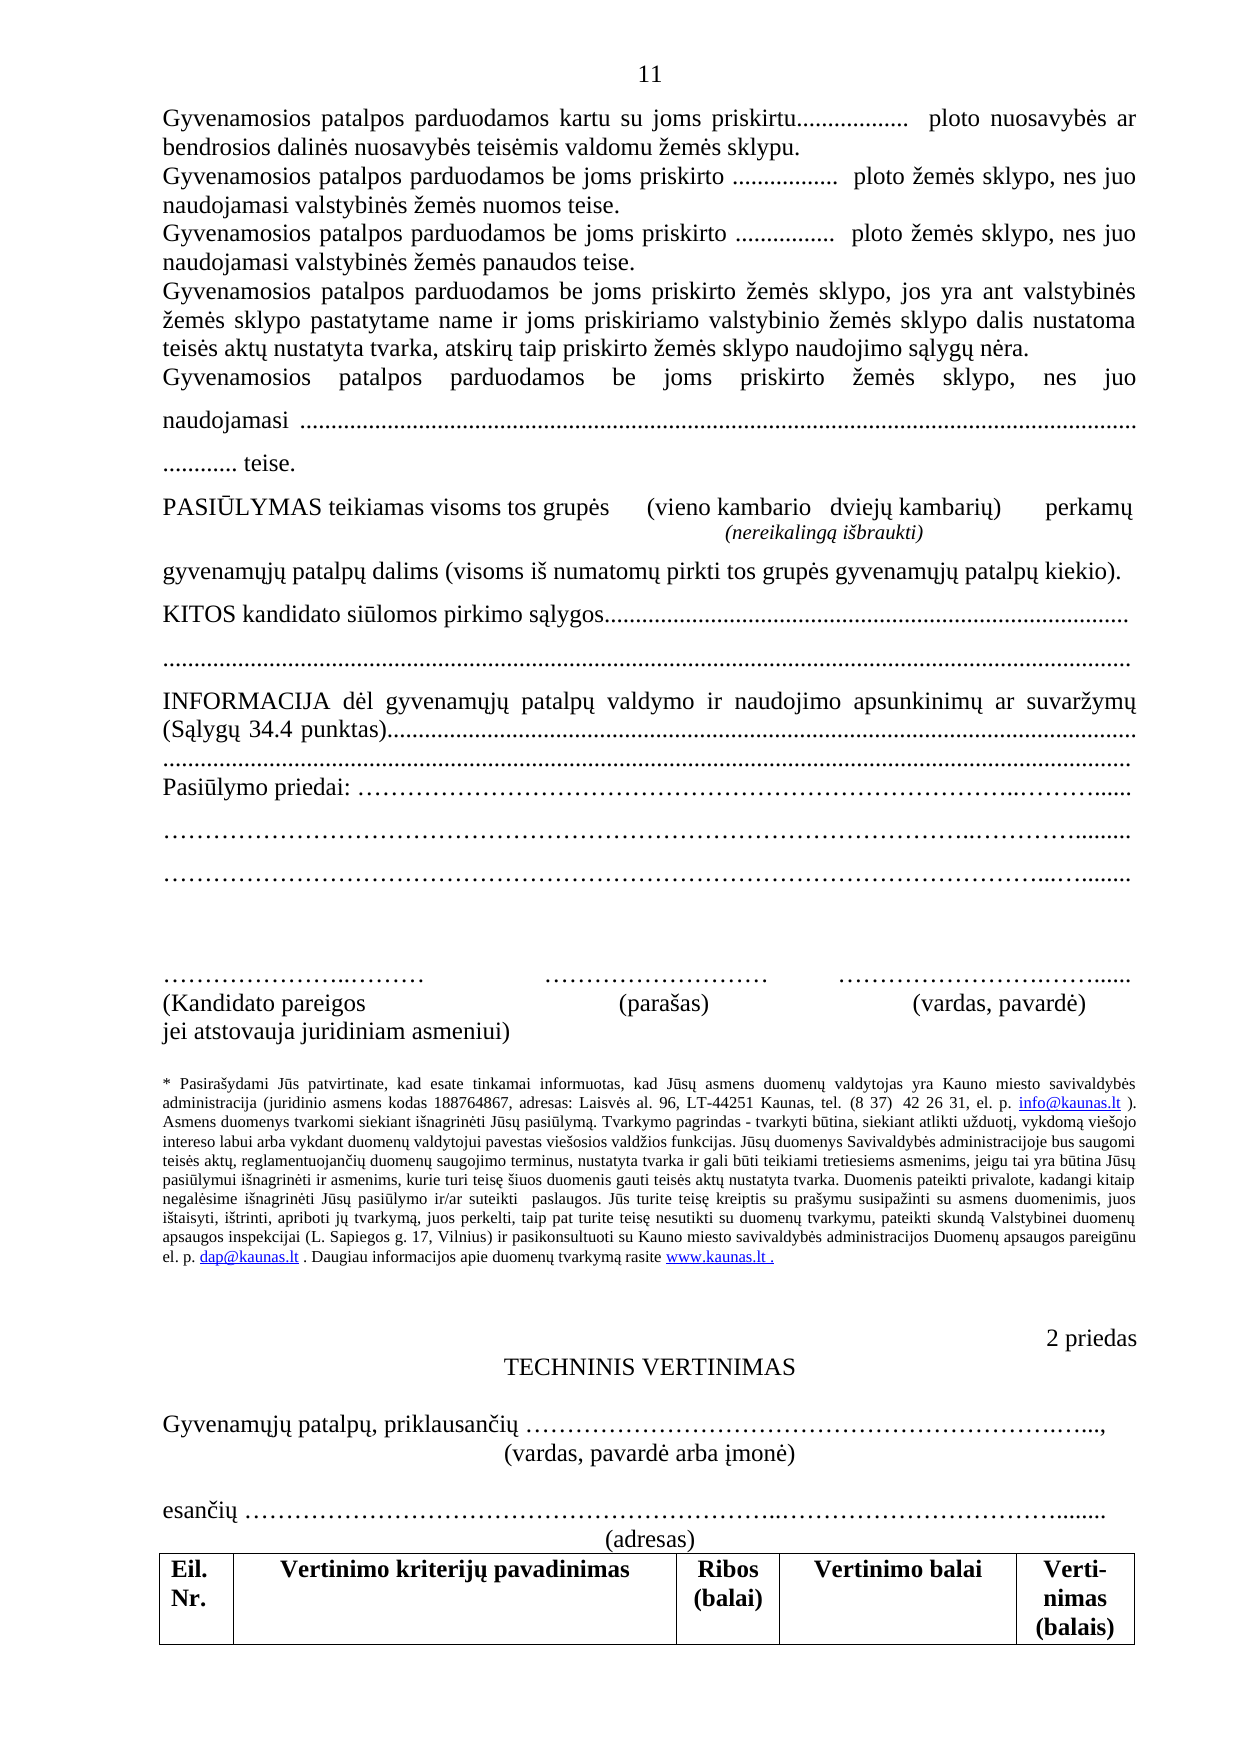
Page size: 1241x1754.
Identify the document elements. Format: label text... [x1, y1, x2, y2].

text …………………..……… ……………………… …………………….……...... [162, 959, 1137, 988]
text 2 priedas [687, 1323, 1137, 1352]
text (nereikalingą išbraukti) [162, 520, 1137, 544]
text Gyvenamųjų patalpų, priklausančių ……………………………………………………….…..., [162, 1409, 1137, 1438]
table_header Eil.Nr. [160, 1554, 233, 1644]
text INFORMACIJA dėl gyvenamųjų patalpų valdymo ir naudojimo apsunkinimų ar suvaržymų (Sąlygų 34.4 punktas)........................................................................................................................ ........................................................................................................................................................... [162, 686, 1137, 772]
text gyvenamųjų patalpų dalims (visoms iš numatomų pirkti tos grupės gyvenamųjų patalpų kiekio). [162, 556, 1137, 585]
text esančių ………………………………………………………..……………………………........ [162, 1496, 1137, 1524]
text * Pasirašydami Jūs patvirtinate, kad esate tinkamai informuotas, kad Jūsų asmens duomenų valdytojas yra Kauno miesto savivaldybės administracija (juridinio asmens kodas 188764867, adresas: Laisvės al. 96, LT-44251 Kaunas, tel. (8 37) 42 26 31, el. p. info@kaunas.lt ). Asmens duomenys tvarkomi siekiant išnagrinėti Jūsų pasiūlymą. Tvarkymo pagrindas - tvarkyti būtina, siekiant atlikti užduotį, vykdomą viešojo intereso labui arba vykdant duomenų valdytojui pavestas viešosios valdžios funkcijas. Jūsų duomenys Savivaldybės administracijoje bus saugomi teisės aktų, reglamentuojančių duomenų saugojimo terminus, nustatyta tvarka ir gali būti teikiami tretiesiems asmenims, jeigu tai yra būtina Jūsų pasiūlymui išnagrinėti ir asmenims, kurie turi teisę šiuos duomenis gauti teisės aktų nustatyta tvarka. Duomenis pateikti privalote, kadangi kitaip negalėsime išnagrinėti Jūsų pasiūlymo ir/ar suteikti paslaugos. Jūs turite teisę kreiptis su prašymu susipažinti su asmens duomenimis, juos ištaisyti, ištrinti, apriboti jų tvarkymą, juos perkelti, taip pat turite teisę nesutikti su duomenų tvarkymu, pateikti skundą Valstybinei duomenų apsaugos inspekcijai (L. Sapiegos g. 17, Vilnius) ir pasikonsultuoti su Kauno miesto savivaldybės administracijos Duomenų apsaugos pareigūnu el. p. dap@kaunas.lt . Daugiau informacijos apie duomenų tvarkymą rasite www.kaunas.lt . [162, 1074, 1137, 1266]
text ……………………………………………………………………………………………...…........ [162, 858, 1137, 887]
table_header Vertinimo kriterijų pavadinimas [234, 1554, 676, 1644]
text Pasiūlymo priedai: ……………………………………………………………………..………...... [162, 772, 1137, 801]
text TECHNINIS VERTINIMAS [162, 1352, 1137, 1381]
table_header Verti-nimas (balais) [1017, 1554, 1134, 1644]
text Gyvenamosios patalpos parduodamos be joms priskirto žemės sklypo, nes juo naudojamasi .................................................................................................................................................. teise. [162, 362, 1137, 477]
text jei atstovauja juridiniam asmeniui) [162, 1016, 1137, 1045]
text ……………………………………………………………………………………..…………......... [162, 815, 1137, 844]
text Gyvenamosios patalpos parduodamos be joms priskirto ................. ploto žemės sklypo, nes juo naudojamasi valstybinės žemės nuomos teise. [162, 161, 1137, 218]
table_header Ribos (balai) [677, 1554, 779, 1644]
text (vardas, pavardė arba įmonė) [162, 1438, 1137, 1467]
text ........................................................................................................................................................... [162, 643, 1137, 671]
text (Kandidato pareigos (parašas) (vardas, pavardė) [162, 988, 1137, 1016]
text KITOS kandidato siūlomos pirkimo sąlygos.................................................................................... [162, 599, 1137, 628]
text Gyvenamosios patalpos parduodamos be joms priskirto žemės sklypo, jos yra ant valstybinės žemės sklypo pastatytame name ir joms priskiriamo valstybinio žemės sklypo dalis nustatoma teisės aktų nustatyta tvarka, atskirų taip priskirto žemės sklypo naudojimo sąlygų nėra. [162, 276, 1137, 362]
text (adresas) [162, 1524, 1137, 1553]
text Gyvenamosios patalpos parduodamos kartu su joms priskirtu.................. ploto nuosavybės ar bendrosios dalinės nuosavybės teisėmis valdomu žemės sklypu. [162, 103, 1137, 161]
text Gyvenamosios patalpos parduodamos be joms priskirto ................ ploto žemės sklypo, nes juo naudojamasi valstybinės žemės panaudos teise. [162, 218, 1137, 276]
text PASIŪLYMAS teikiamas visoms tos grupės (vieno kambario dviejų kambarių) perkamų [162, 492, 1137, 520]
table_header Vertinimo balai [780, 1554, 1016, 1644]
